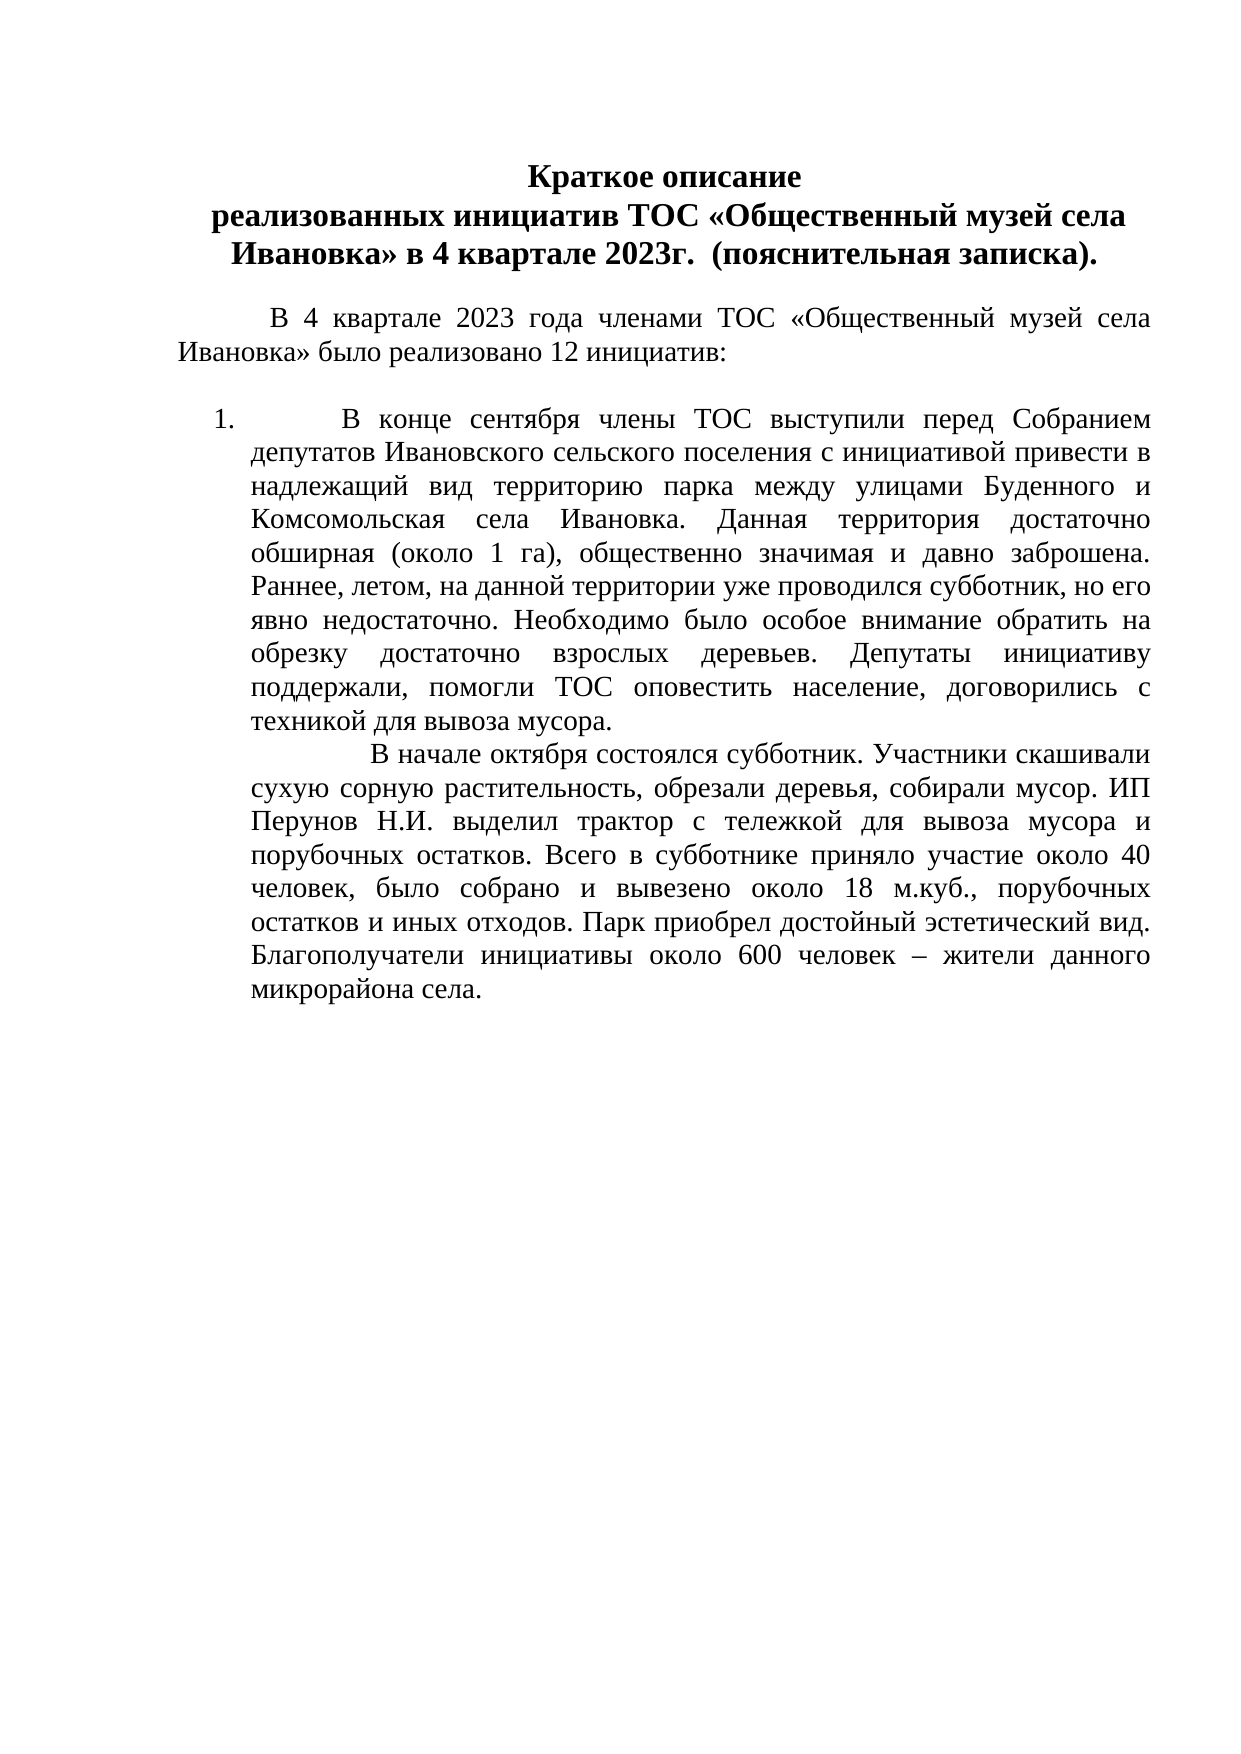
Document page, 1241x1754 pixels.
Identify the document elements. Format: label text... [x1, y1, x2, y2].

text реализованных инициатив ТОС «Общественный музей села Ивановка» в 4 квартале 2023г. (пояснительная записка). [177, 195, 1152, 271]
text Краткое описание [177, 156, 1152, 195]
text В 4 квартале 2023 года членами ТОС «Общественный музей села Ивановка» было реализовано 12 инициатив: [177, 300, 1152, 367]
text В начале октября состоялся субботник. Участники скашивали сухую сорную растительность, обрезали деревья, собирали мусор. ИП Перунов Н.И. выделил трактор с тележкой для вывоза мусора и порубочных остатков. Всего в субботнике приняло участие около 40 человек, было собрано и вывезено около 18 м.куб., порубочных остатков и иных отходов. Парк приобрел достойный эстетический вид. Благополучатели инициативы около 600 человек – жители данного микрорайона села. [251, 736, 1152, 1004]
list В конце сентября члены ТОС выступили перед Собранием депутатов Ивановского сельского поселения с инициативой привести в надлежащий вид территорию парка между улицами Буденного и Комсомольская села Ивановка. Данная территория достаточно обширная (около 1 га), общественно значимая и давно заброшена. Раннее, летом, на данной территории уже проводился субботник, но его явно недостаточно. Необходимо было особое внимание обратить на обрезку достаточно взрослых деревьев. Депутаты инициативу поддержали, помогли ТОС оповестить население, договорились с техникой для вывоза мусора. [213, 401, 1152, 736]
